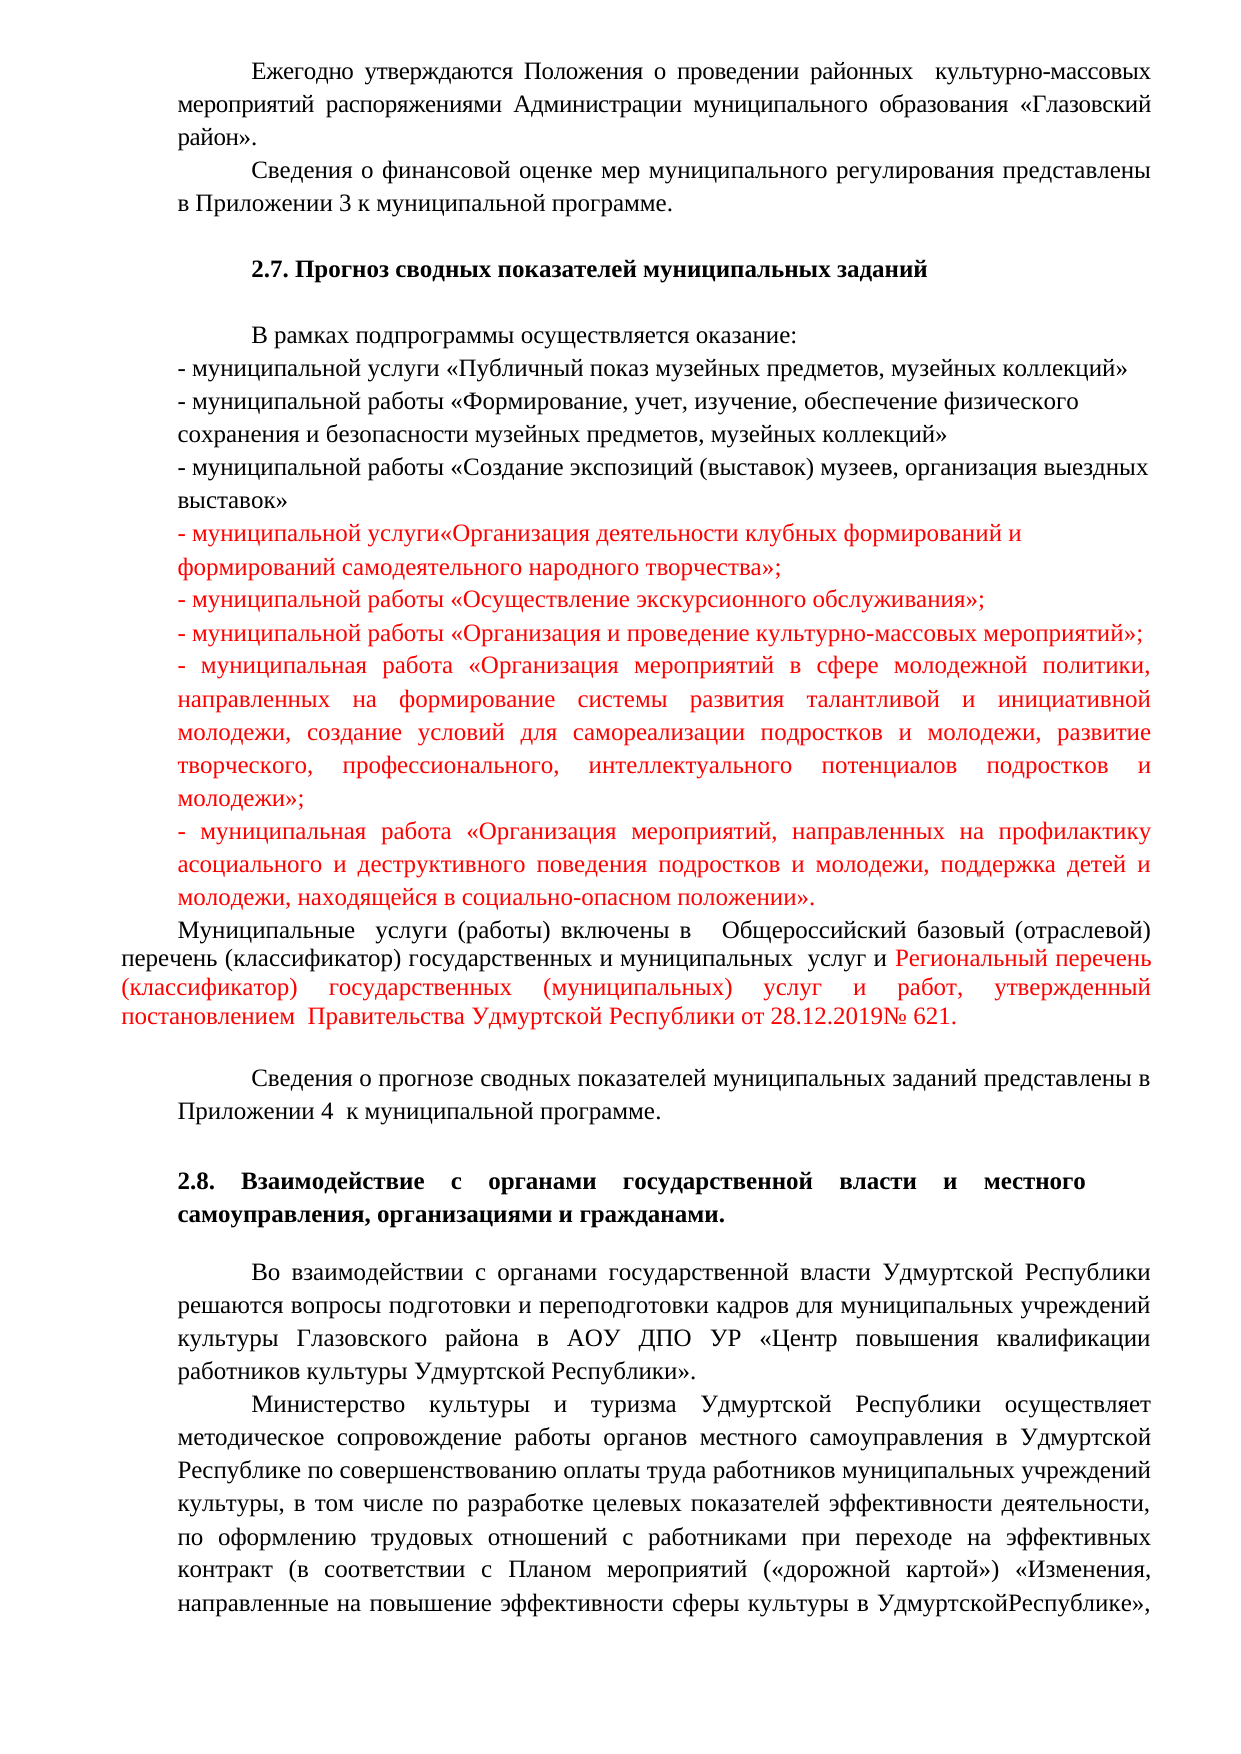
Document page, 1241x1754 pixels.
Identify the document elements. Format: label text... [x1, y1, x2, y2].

text - муниципальной работы «Создание экспозиций (выставок) музеев, организация выездных выставок» [177, 452, 1152, 514]
text Муниципальные услуги (работы) включены в Общероссийский базовый (отраслевой) перечень (классификатор) государственных и муниципальных услуг и Региональный перечень (классификатор) государственных (муниципальных) услуг и работ, утвержденный постановлением Правительства Удмуртской Республики от 28.12.2019№ 621. [121, 915, 1152, 1030]
text - муниципальной работы «Формирование, учет, изучение, обеспечение физического сохранения и безопасности музейных предметов, музейных коллекций» [177, 386, 1152, 448]
text Сведения о прогнозе сводных показателей муниципальных заданий представлены в Приложении 4 к муниципальной программе. [177, 1063, 1152, 1124]
text 2.7. Прогноз сводных показателей муниципальных заданий [177, 254, 1152, 283]
text - муниципальная работа «Организация мероприятий в сфере молодежной политики, направленных на формирование системы развития талантливой и инициативной молодежи, создание условий для самореализации подростков и молодежи, развитие творческого, профессионального, интеллектуального потенциалов подростков и молодежи»; [177, 651, 1152, 811]
list Сведения о финансовой оценке мер муниципального регулирования представлены в Приложении 3 к муниципальной программе. [177, 155, 1152, 217]
text - муниципальной услуги «Публичный показ музейных предметов, музейных коллекций» [177, 353, 1152, 382]
list Ежегодно утверждаются Положения о проведении районных культурно-массовых мероприятий распоряжениями Администрации муниципального образования «Глазовский район». [177, 56, 1152, 151]
text - муниципальной услуги«Организация деятельности клубных формирований и формирований самодеятельного народного творчества»; - муниципальной работы «Осуществление экскурсионного обслуживания»; [177, 518, 1152, 613]
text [177, 1389, 1152, 1616]
text - муниципальной работы «Организация и проведение культурно-массовых мероприятий»; [177, 618, 1152, 646]
text 2.8. Взаимодействие с органами государственной власти и местного самоуправления, организациями и гражданами. [177, 1166, 1087, 1228]
text - муниципальная работа «Организация мероприятий, направленных на профилактику асоциального и деструктивного поведения подростков и молодежи, поддержка детей и молодежи, находящейся в социально-опасном положении». [177, 816, 1152, 911]
text В рамках подпрограммы осуществляется оказание: [177, 320, 1152, 349]
text Во взаимодействии с органами государственной власти Удмуртской Республики решаются вопросы подготовки и переподготовки кадров для муниципальных учреждений культуры Глазовского района в АОУ ДПО УР «Центр повышения квалификации работников культуры Удмуртской Республики». [177, 1257, 1152, 1385]
